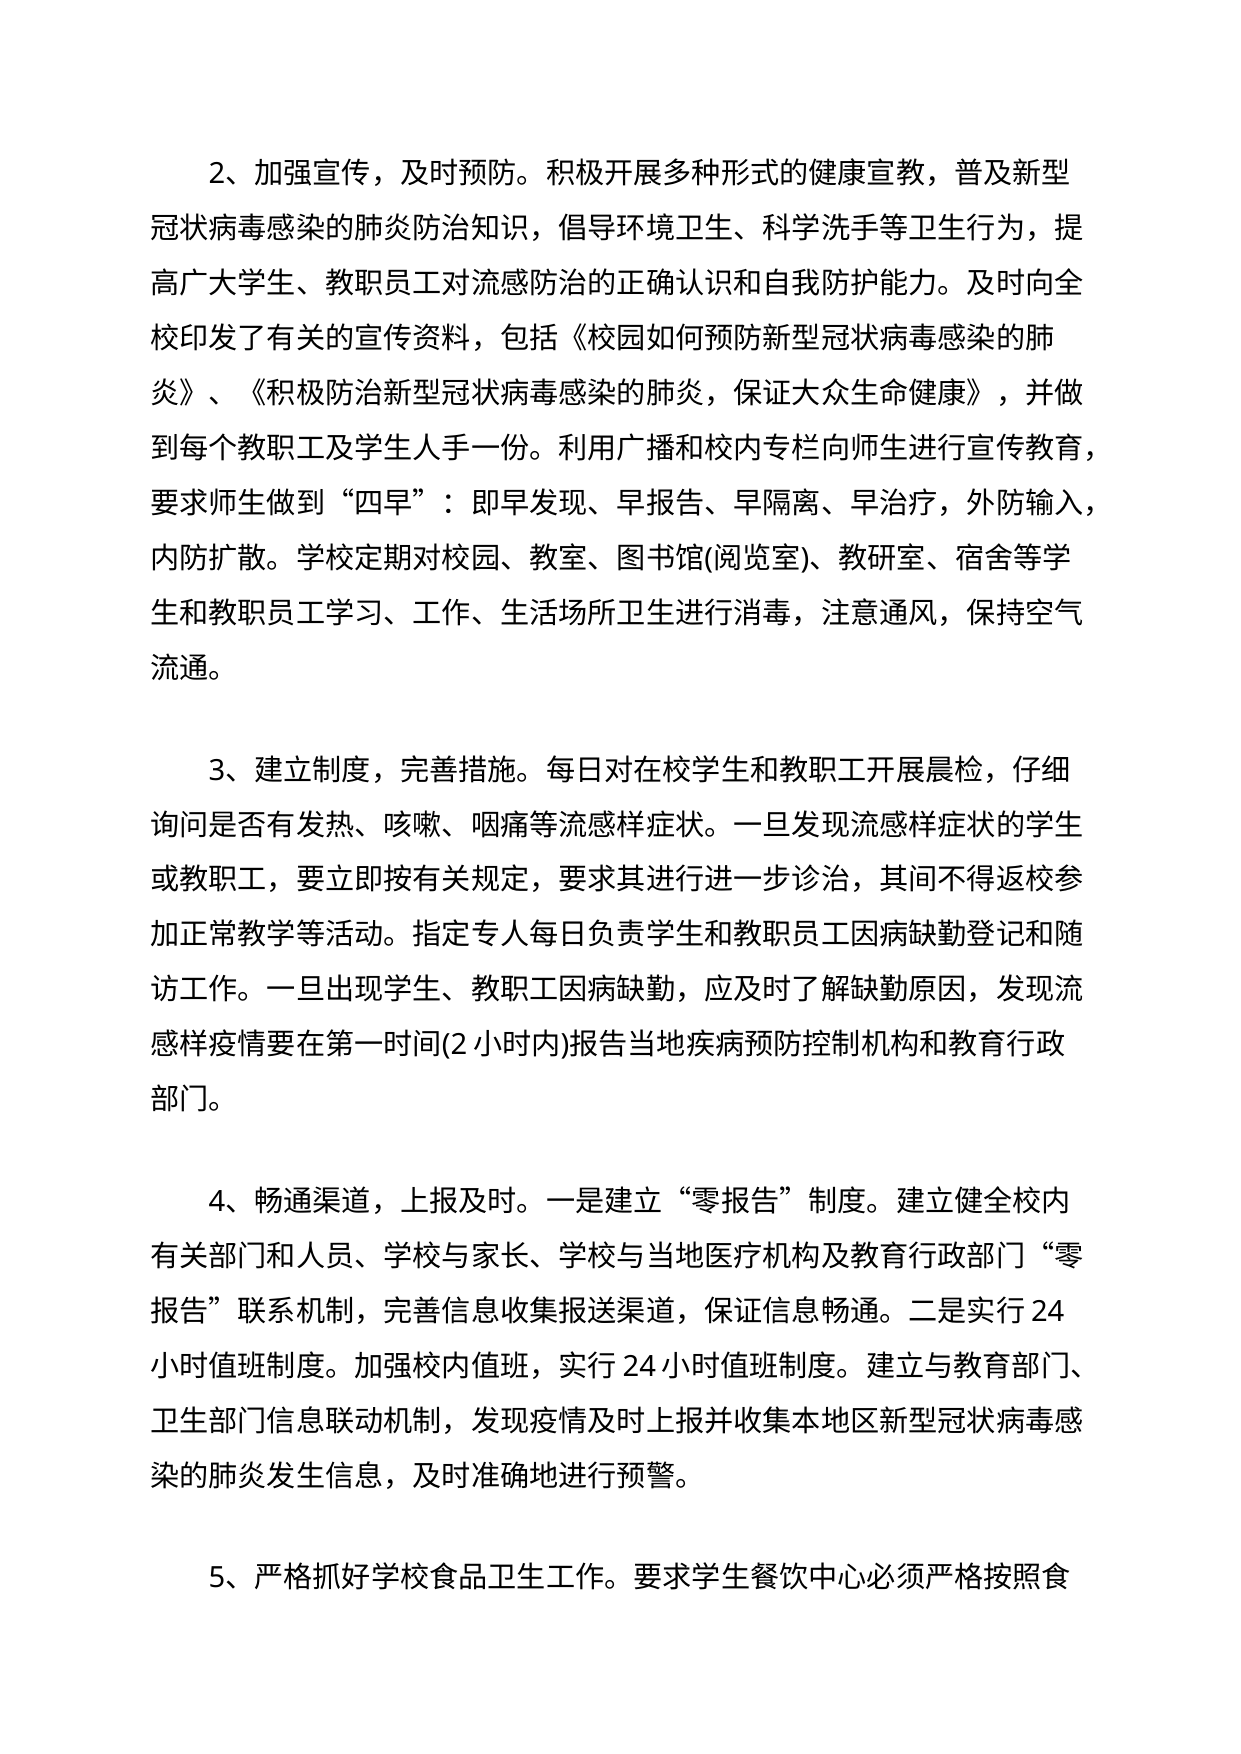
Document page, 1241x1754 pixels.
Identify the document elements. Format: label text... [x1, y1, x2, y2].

text 4、畅通渠道，上报及时。一是建立“零报告”制度。建立健全校内有关部门和人员、学校与家长、学校与当地医疗机构及教育行政部门“零报告”联系机制，完善信息收集报送渠道，保证信息畅通。二是实行24小时值班制度。加强校内值班，实行24小时值班制度。建立与教育部门、卫生部门信息联动机制，发现疫情及时上报并收集本地区新型冠状病毒感染的肺炎发生信息，及时准确地进行预警。 [150, 1177, 1090, 1494]
text 2、加强宣传，及时预防。积极开展多种形式的健康宣教，普及新型冠状病毒感染的肺炎防治知识，倡导环境卫生、科学洗手等卫生行为，提高广大学生、教职员工对流感防治的正确认识和自我防护能力。及时向全校印发了有关的宣传资料，包括《校园如何预防新型冠状病毒感染的肺炎》、《积极防治新型冠状病毒感染的肺炎，保证大众生命健康》，并做到每个教职工及学生人手一份。利用广播和校内专栏向师生进行宣传教育，要求师生做到“四早”：即早发现、早报告、早隔离、早治疗，外防输入，内防扩散。学校定期对校园、教室、图书馆(阅览室)、教研室、宿舍等学生和教职员工学习、工作、生活场所卫生进行消毒，注意通风，保持空气流通。 [150, 150, 1090, 687]
text 3、建立制度，完善措施。每日对在校学生和教职工开展晨检，仔细询问是否有发热、咳嗽、咽痛等流感样症状。一旦发现流感样症状的学生或教职工，要立即按有关规定，要求其进行进一步诊治，其间不得返校参加正常教学等活动。指定专人每日负责学生和教职员工因病缺勤登记和随访工作。一旦出现学生、教职工因病缺勤，应及时了解缺勤原因，发现流感样疫情要在第一时间(2小时内)报告当地疾病预防控制机构和教育行政部门。 [150, 746, 1090, 1118]
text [150, 1554, 1090, 1596]
